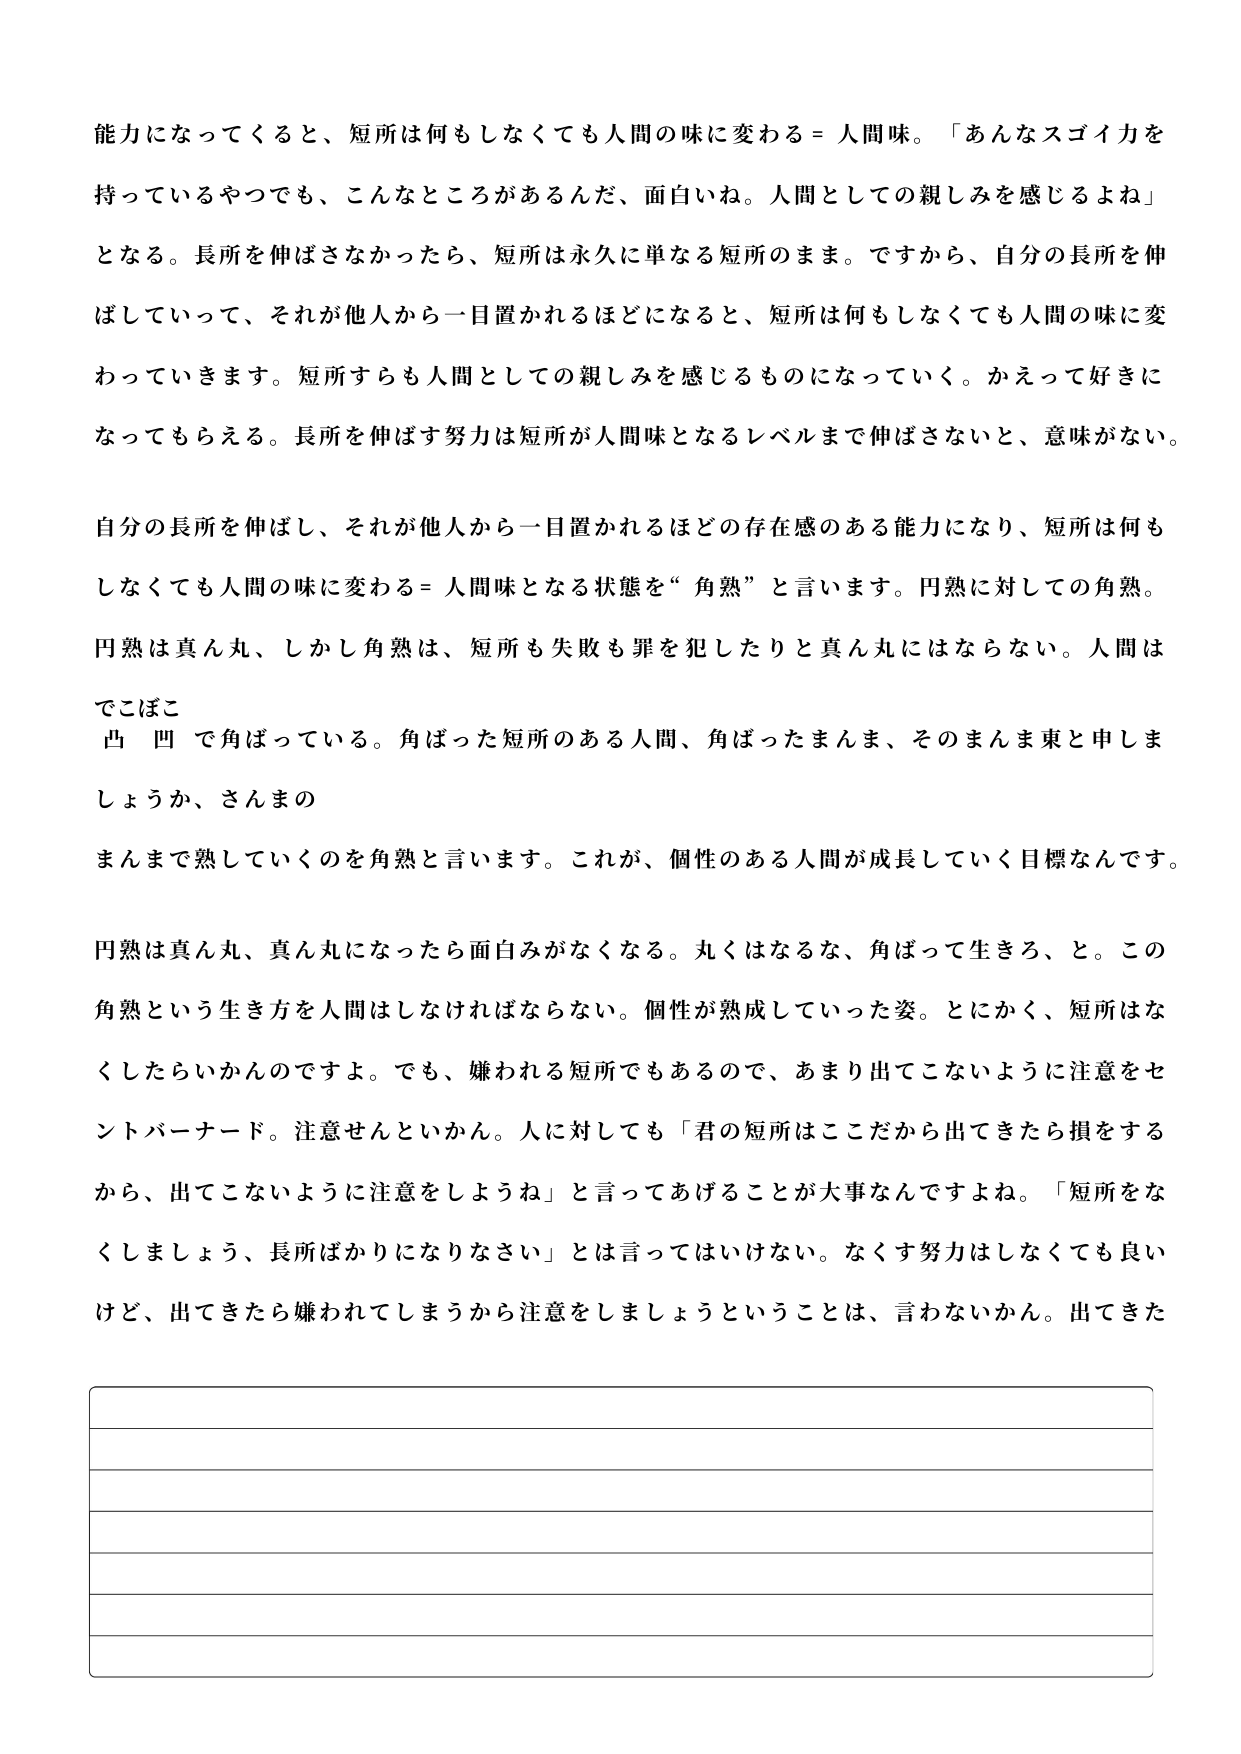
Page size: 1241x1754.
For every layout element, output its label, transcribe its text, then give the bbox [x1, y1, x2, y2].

text 自分の長所を伸ばし、それが他人から一目置かれるほどの存在感のある能力になり、短所は何もしなくても人間の味に変わる=人間味となる状態を“角熟”と言います。円熟に対しての角熟。円熟は真ん丸、しかし角熟は、短所も失敗も罪を犯したりと真ん丸にはならない。人間はで角ばっている。角ばった短所のある人間、角ばったまんま、そのまんま東と申しましょうか、さんまの [94, 496, 1169, 828]
picture [88, 1386, 1154, 1678]
text まんまで熟していくのを角熟と言います。これが、個性のある人間が成長していく目標なんです。 [94, 828, 1169, 888]
